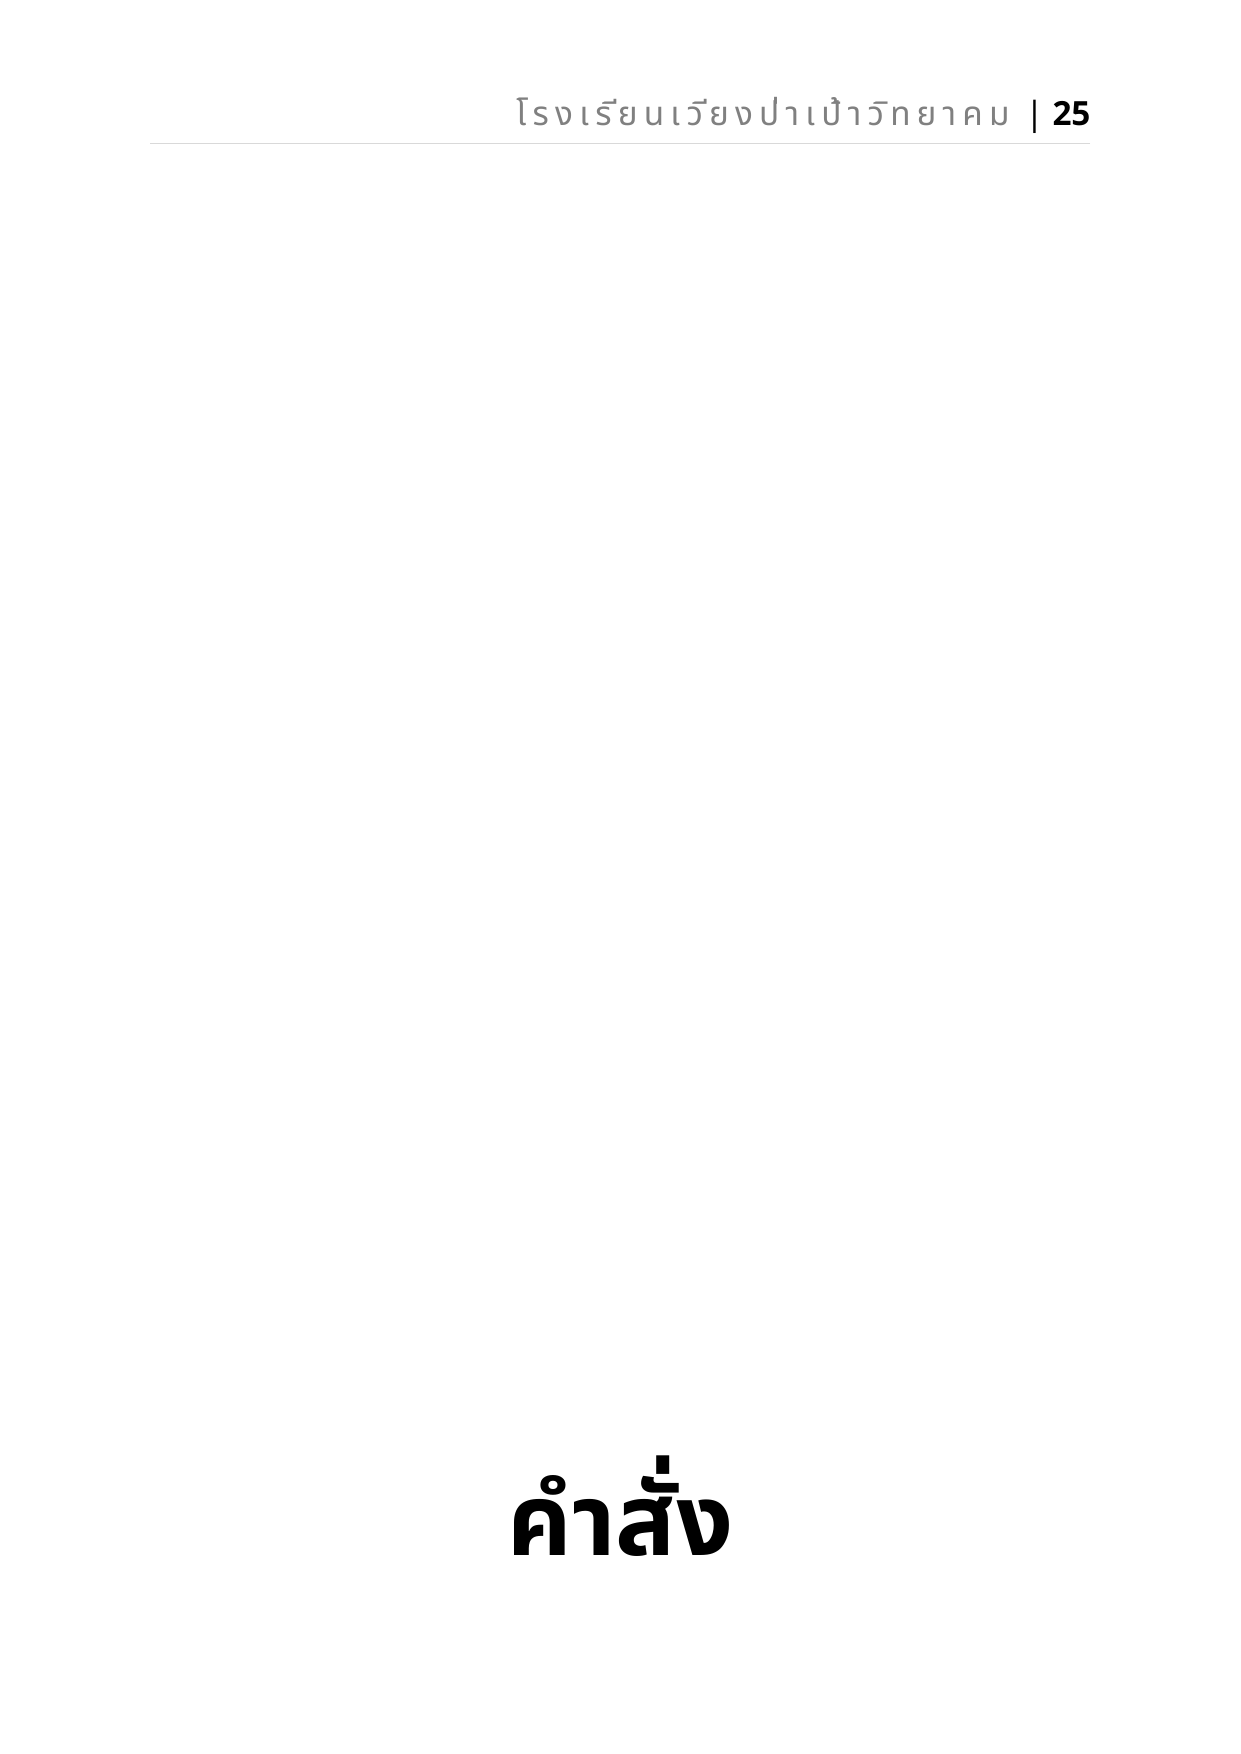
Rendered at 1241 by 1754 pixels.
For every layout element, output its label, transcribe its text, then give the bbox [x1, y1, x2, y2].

text คำสั่ง [150, 1449, 1090, 1601]
